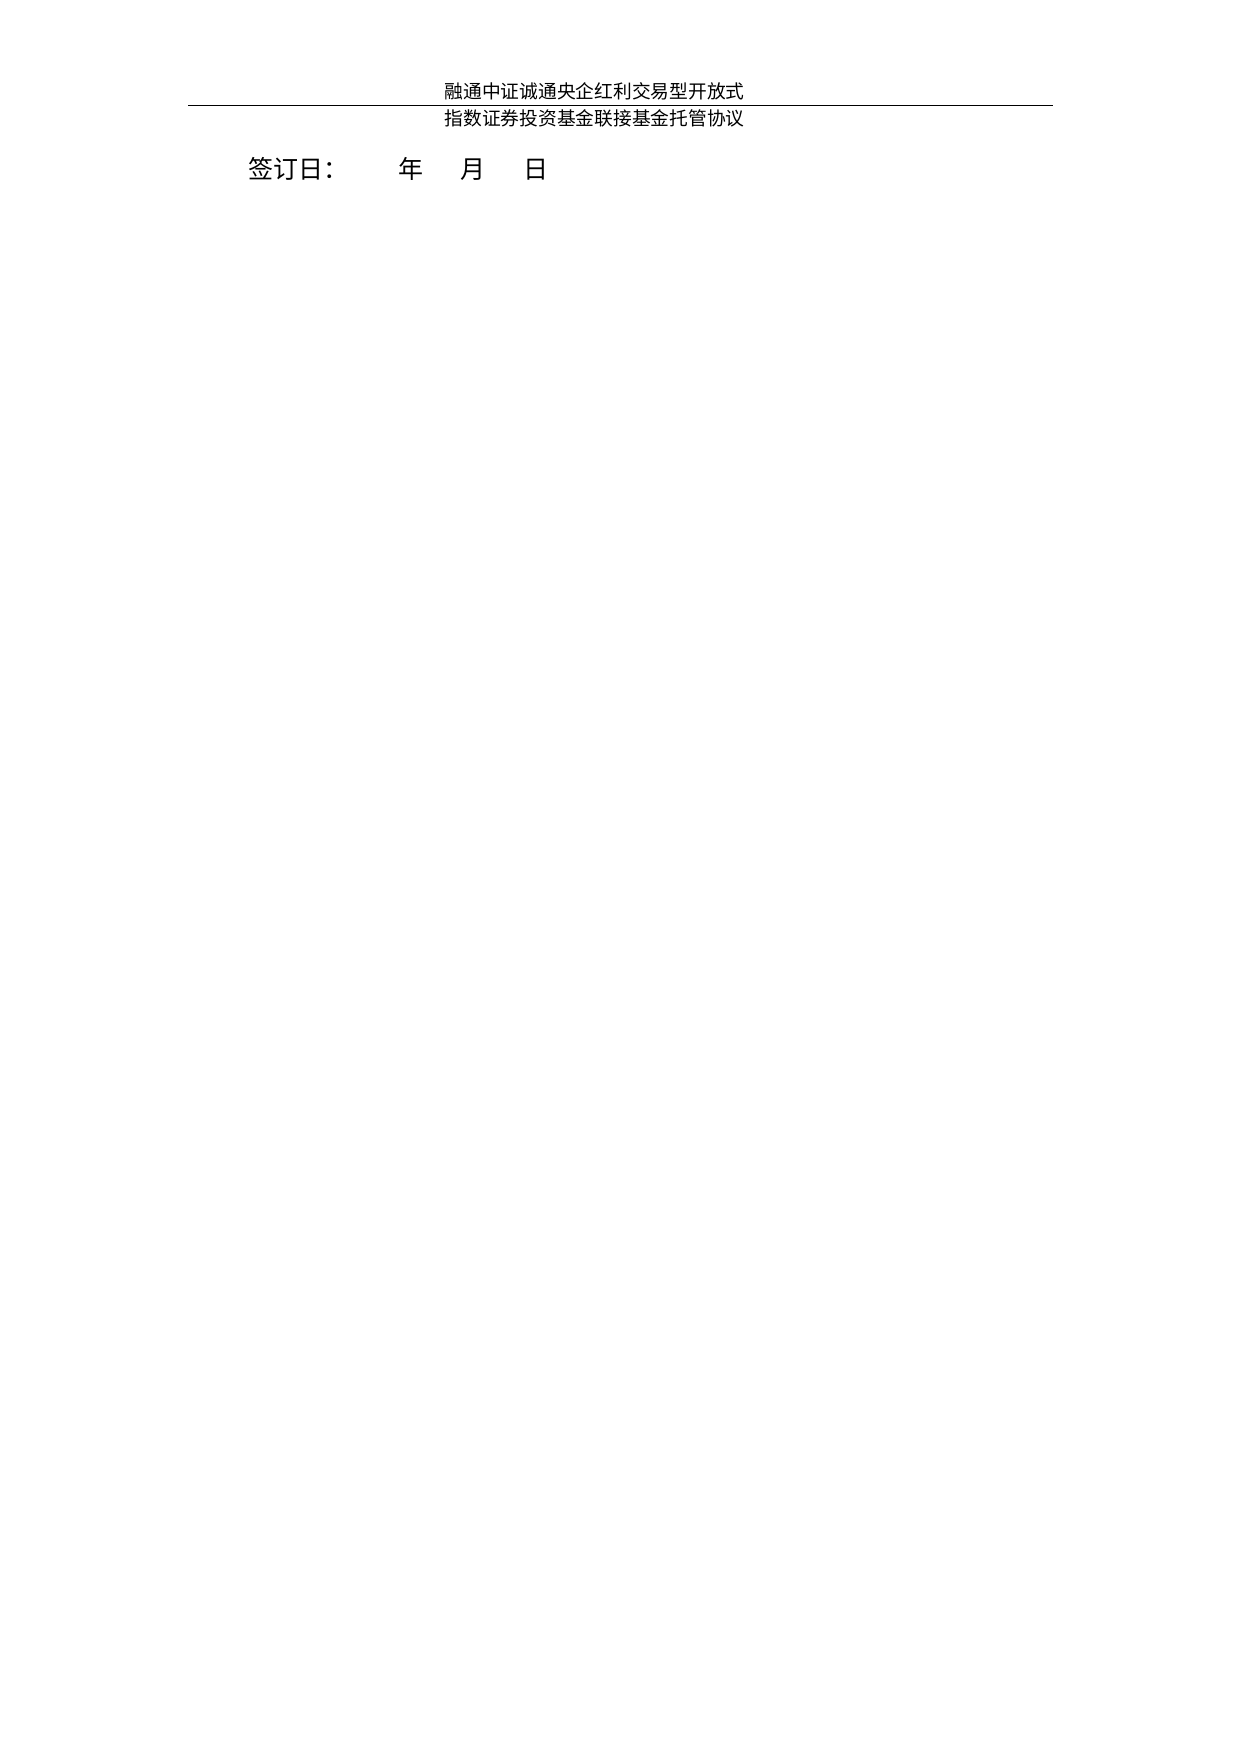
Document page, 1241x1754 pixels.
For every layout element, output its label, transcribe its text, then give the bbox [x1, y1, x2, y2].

text 签订日： 年 月 日 [248, 150, 1053, 186]
